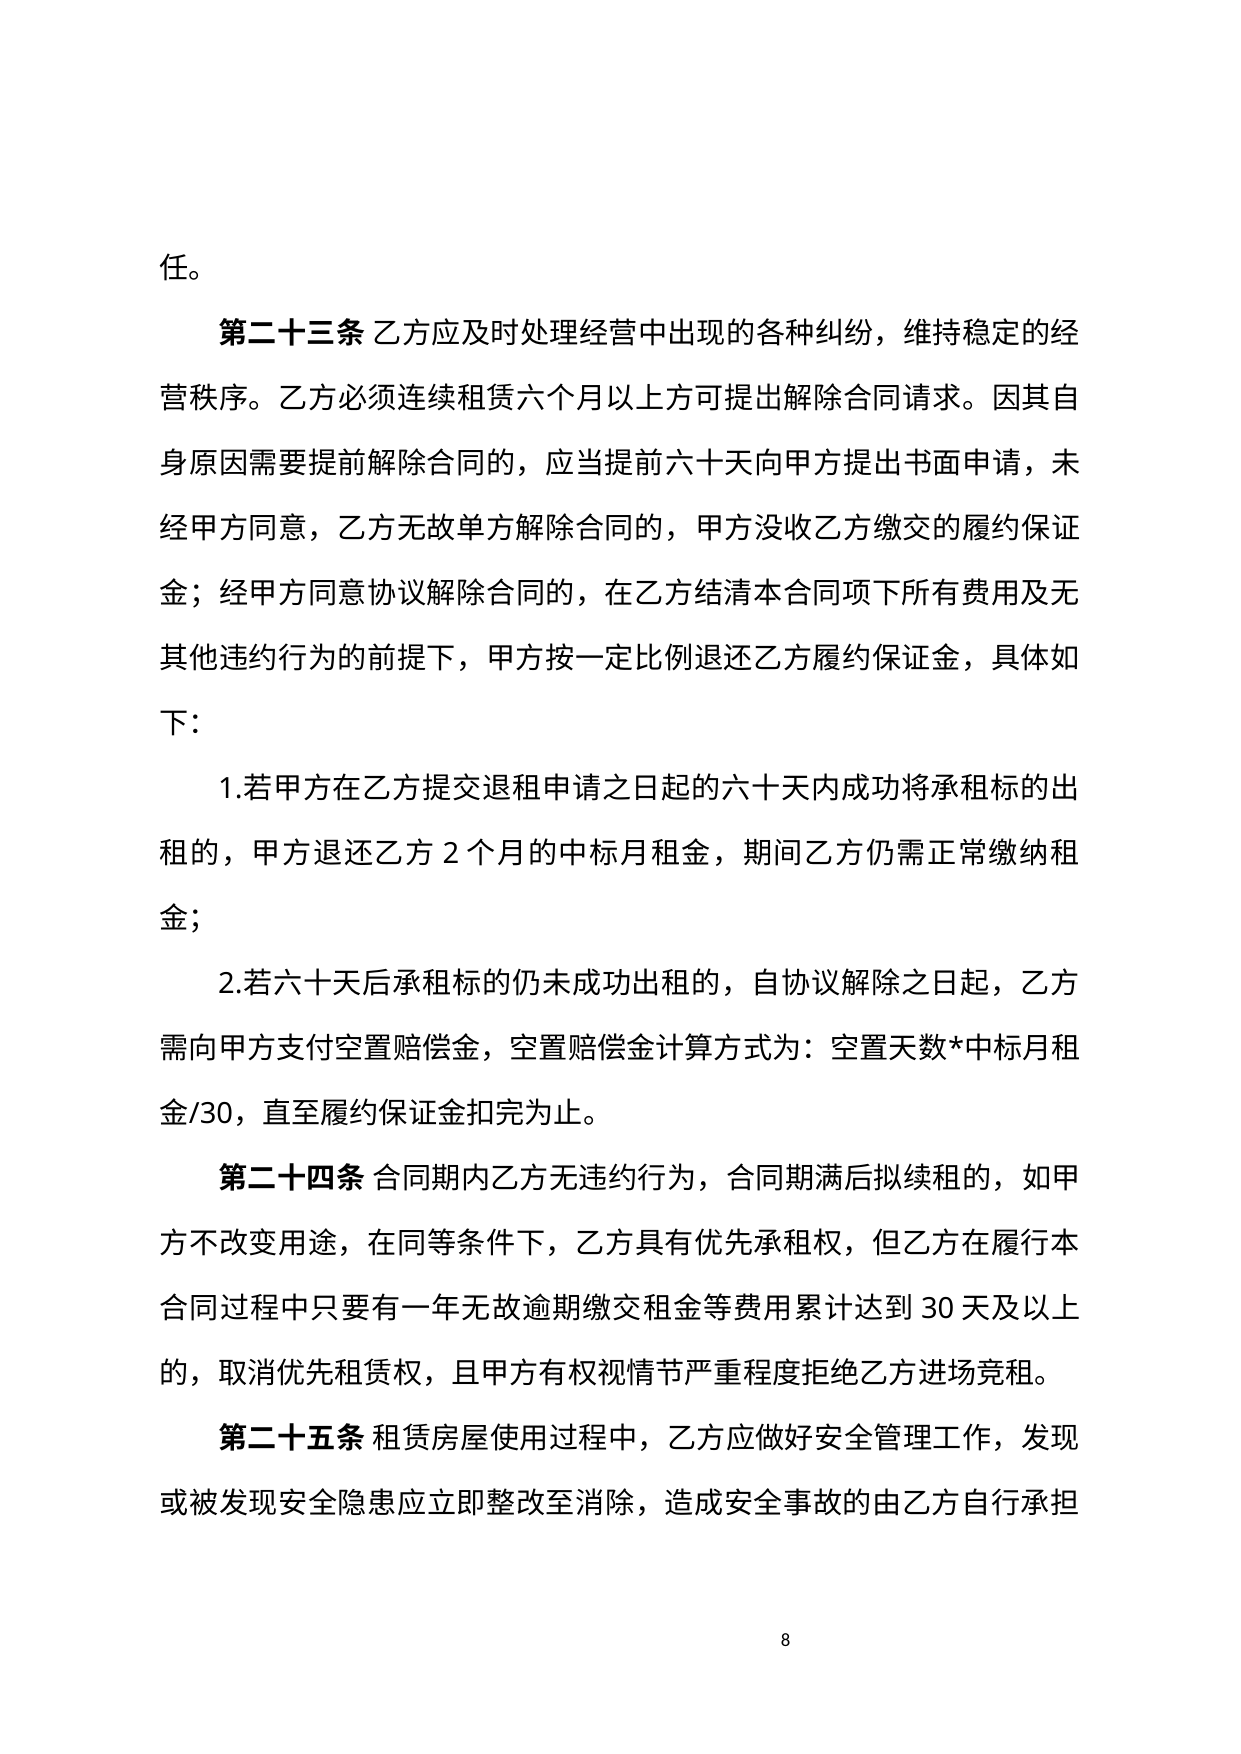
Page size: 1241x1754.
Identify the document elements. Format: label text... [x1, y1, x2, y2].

list 1.若甲方在乙方提交退租申请之日起的六十天内成功将承租标的出租的，甲方退还乙方2个月的中标月租金，期间乙方仍需正常缴纳租金； [159, 753, 1081, 948]
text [159, 1403, 1081, 1533]
text 第二十四条 合同期内乙方无违约行为，合同期满后拟续租的，如甲方不改变用途，在同等条件下，乙方具有优先承租权，但乙方在履行本合同过程中只要有一年无故逾期缴交租金等费用累计达到30天及以上的，取消优先租赁权，且甲方有权视情节严重程度拒绝乙方进场竞租。 [159, 1143, 1081, 1403]
text 第二十三条 乙方应及时处理经营中出现的各种纠纷，维持稳定的经营秩序。乙方必须连续租赁六个月以上方可提岀解除合同请求。因其自身原因需要提前解除合同的，应当提前六十天向甲方提出书面申请，未经甲方同意，乙方无故单方解除合同的，甲方没收乙方缴交的履约保证金；经甲方同意协议解除合同的，在乙方结清本合同项下所有费用及无其他违约行为的前提下，甲方按一定比例退还乙方履约保证金，具体如下： [159, 298, 1081, 753]
list 2.若六十天后承租标的仍未成功出租的，自协议解除之日起，乙方需向甲方支付空置赔偿金，空置赔偿金计算方式为：空置天数*中标月租金/30，直至履约保证金扣完为止。 [159, 948, 1081, 1143]
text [159, 233, 1081, 298]
